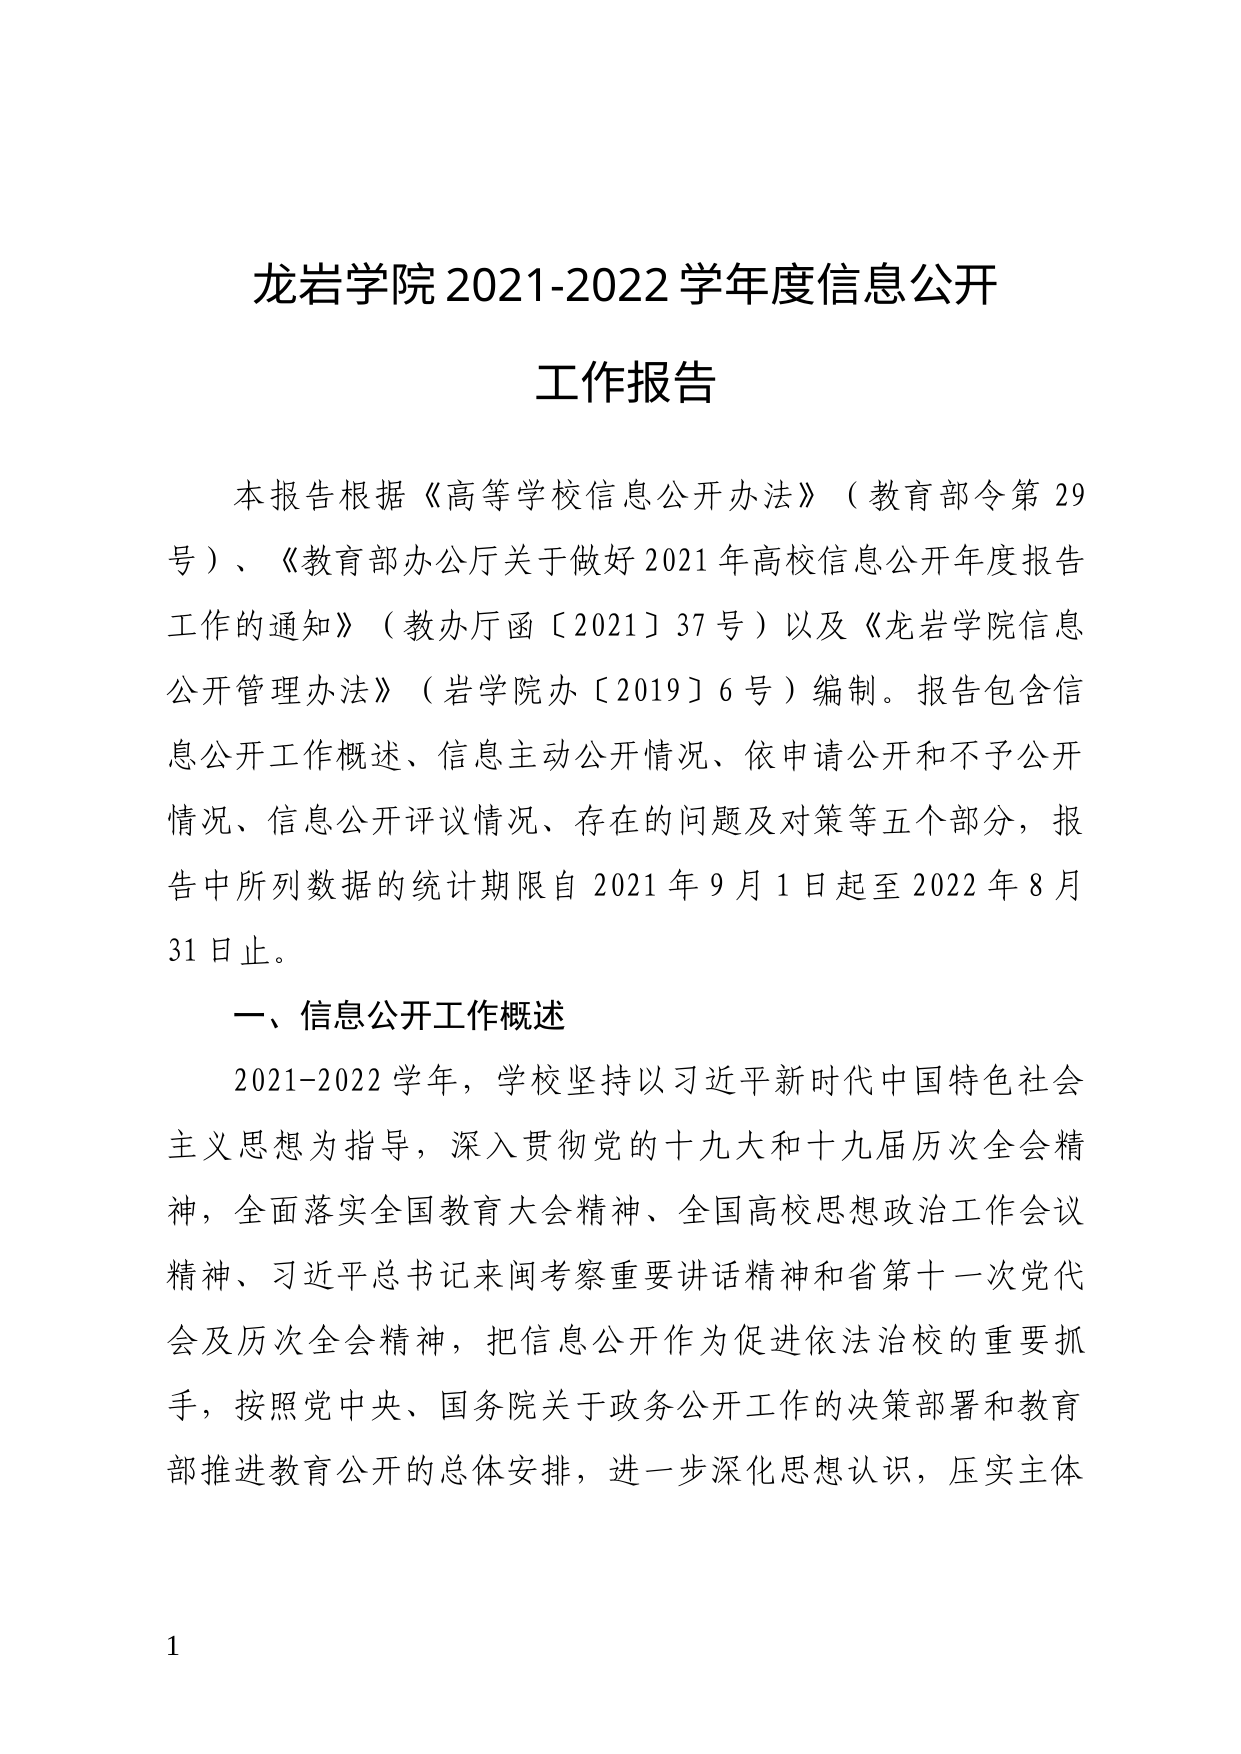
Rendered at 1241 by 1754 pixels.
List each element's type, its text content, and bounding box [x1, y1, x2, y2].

text 工作报告 [165, 330, 1087, 428]
text 一、信息公开工作概述 [165, 980, 1087, 1045]
text 龙岩学院2021-2022学年度信息公开 [165, 233, 1087, 330]
text 本报告根据《高等学校信息公开办法》（教育部令第29号）、《教育部办公厅关于做好2021年高校信息公开年度报告工作的通知》（教办厅函〔2021〕37号）以及《龙岩学院信息公开管理办法》（岩学院办〔2019〕6号）编制。报告包含信息公开工作概述、信息主动公开情况、依申请公开和不予公开情况、信息公开评议情况、存在的问题及对策等五个部分，报告中所列数据的统计期限自2021年9月1日起至2022年8月31日止。 [165, 460, 1087, 980]
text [165, 1045, 1087, 1500]
